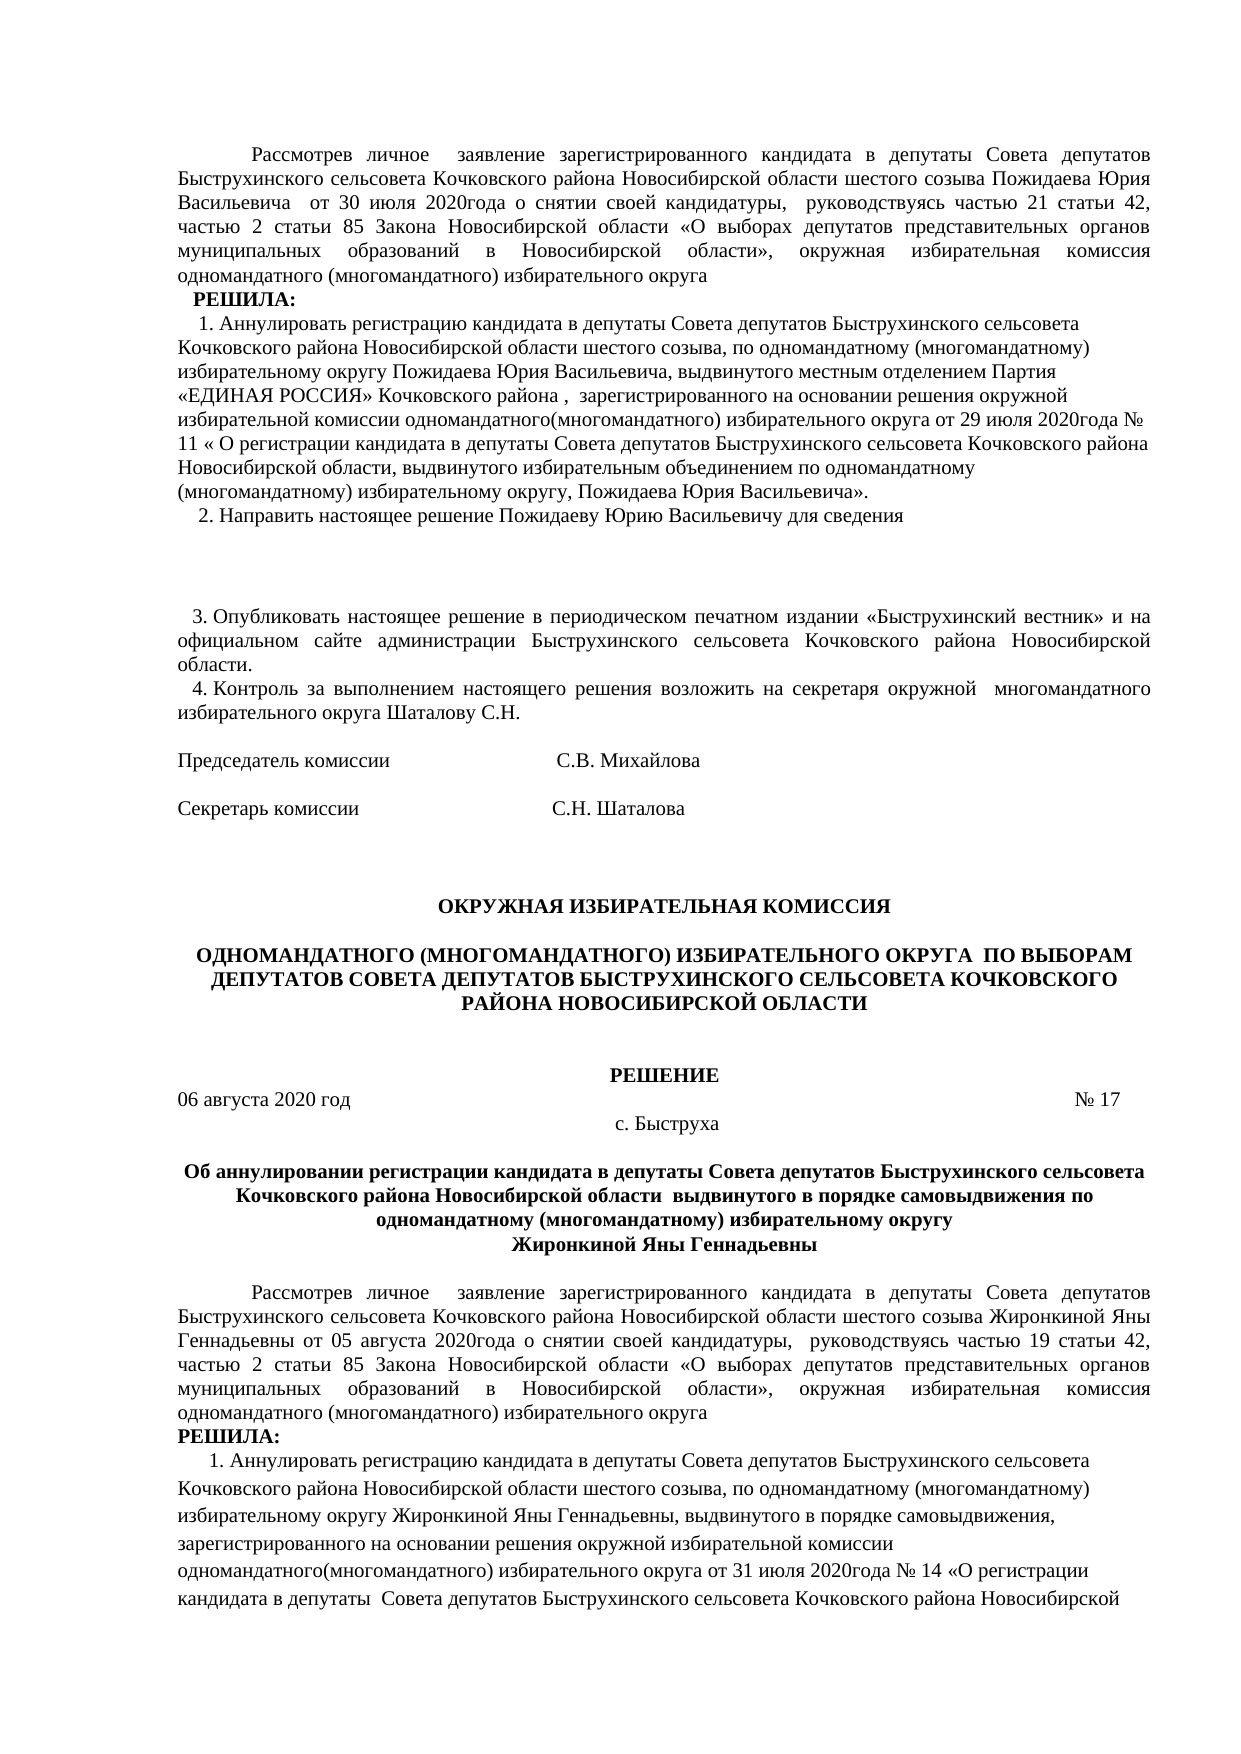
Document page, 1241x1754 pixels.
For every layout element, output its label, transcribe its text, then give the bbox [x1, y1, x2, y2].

text 3. Опубликовать настоящее решение в периодическом печатном издании «Быструхинский вестник» и на официальном сайте администрации Быструхинского сельсовета Кочковского района Новосибирской области. [177, 604, 1152, 676]
text Рассмотрев личное заявление зарегистрированного кандидата в депутаты Совета депутатов Быструхинского сельсовета Кочковского района Новосибирской области шестого созыва Пожидаева Юрия Васильевича от 30 июля 2020года о снятии своей кандидатуры, руководствуясь частью 21 статьи 42, частью 2 статьи 85 Закона Новосибирской области «О выборах депутатов представительных органов муниципальных образований в Новосибирской области», окружная избирательная комиссия одномандатного (многомандатного) избирательного округа [177, 142, 1152, 287]
text 4. Контроль за выполнением настоящего решения возложить на секретаря окружной многомандатного избирательного округа Шаталову С.Н. [177, 676, 1152, 724]
text 06 августа 2020 год № 17 [177, 1087, 1152, 1111]
text Рассмотрев личное заявление зарегистрированного кандидата в депутаты Совета депутатов Быструхинского сельсовета Кочковского района Новосибирской области шестого созыва Жиронкиной Яны Геннадьевны от 05 августа 2020года о снятии своей кандидатуры, руководствуясь частью 19 статьи 42, частью 2 статьи 85 Закона Новосибирской области «О выборах депутатов представительных органов муниципальных образований в Новосибирской области», окружная избирательная комиссия одномандатного (многомандатного) избирательного округа [177, 1279, 1152, 1424]
text ОДНОМАНДАТНОГО (МНОГОМАНДАТНОГО) ИЗБИРАТЕЛЬНОГО ОКРУГА ПО ВЫБОРАМ ДЕПУТАТОВ СОВЕТА ДЕПУТАТОВ БЫСТРУХИНСКОГО СЕЛЬСОВЕТА КОЧКОВСКОГО РАЙОНА НОВОСИБИРСКОЙ ОБЛАСТИ [177, 943, 1152, 1015]
text Председатель комиссии С.В. Михайлова [177, 748, 1152, 772]
text 1. Аннулировать регистрацию кандидата в депутаты Совета депутатов Быструхинского сельсовета Кочковского района Новосибирской области шестого созыва, по одномандатному (многомандатному) избирательному округу Пожидаева Юрия Васильевича, выдвинутого местным отделением Партия «ЕДИНАЯ РОССИЯ» Кочковского района , зарегистрированного на основании решения окружной избирательной комиссии одномандатного(многомандатного) избирательного округа от 29 июля 2020года № 11 « О регистрации кандидата в депутаты Совета депутатов Быструхинского сельсовета Кочковского района Новосибирской области, выдвинутого избирательным объединением по одномандатному (многомандатному) избирательному округу, Пожидаева Юрия Васильевича». [177, 311, 1152, 503]
text с. Быструха [177, 1111, 1152, 1135]
text РЕШИЛА: [177, 1424, 1152, 1448]
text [177, 1448, 1152, 1610]
text ОКРУЖНАЯ ИЗБИРАТЕЛЬНАЯ КОМИССИЯ [177, 894, 1152, 918]
text 2. Направить настоящее решение Пожидаеву Юрию Васильевичу для сведения [177, 503, 1152, 527]
text РЕШЕНИЕ [177, 1063, 1152, 1087]
text Секретарь комиссии С.Н. Шаталова [177, 796, 1152, 820]
text Жиронкиной Яны Геннадьевны [177, 1231, 1152, 1256]
text РЕШИЛА: [177, 287, 1152, 311]
text Об аннулировании регистрации кандидата в депутаты Совета депутатов Быструхинского сельсовета Кочковского района Новосибирской области выдвинутого в порядке самовыдвижения по одномандатному (многомандатному) избирательному округу [177, 1159, 1152, 1231]
